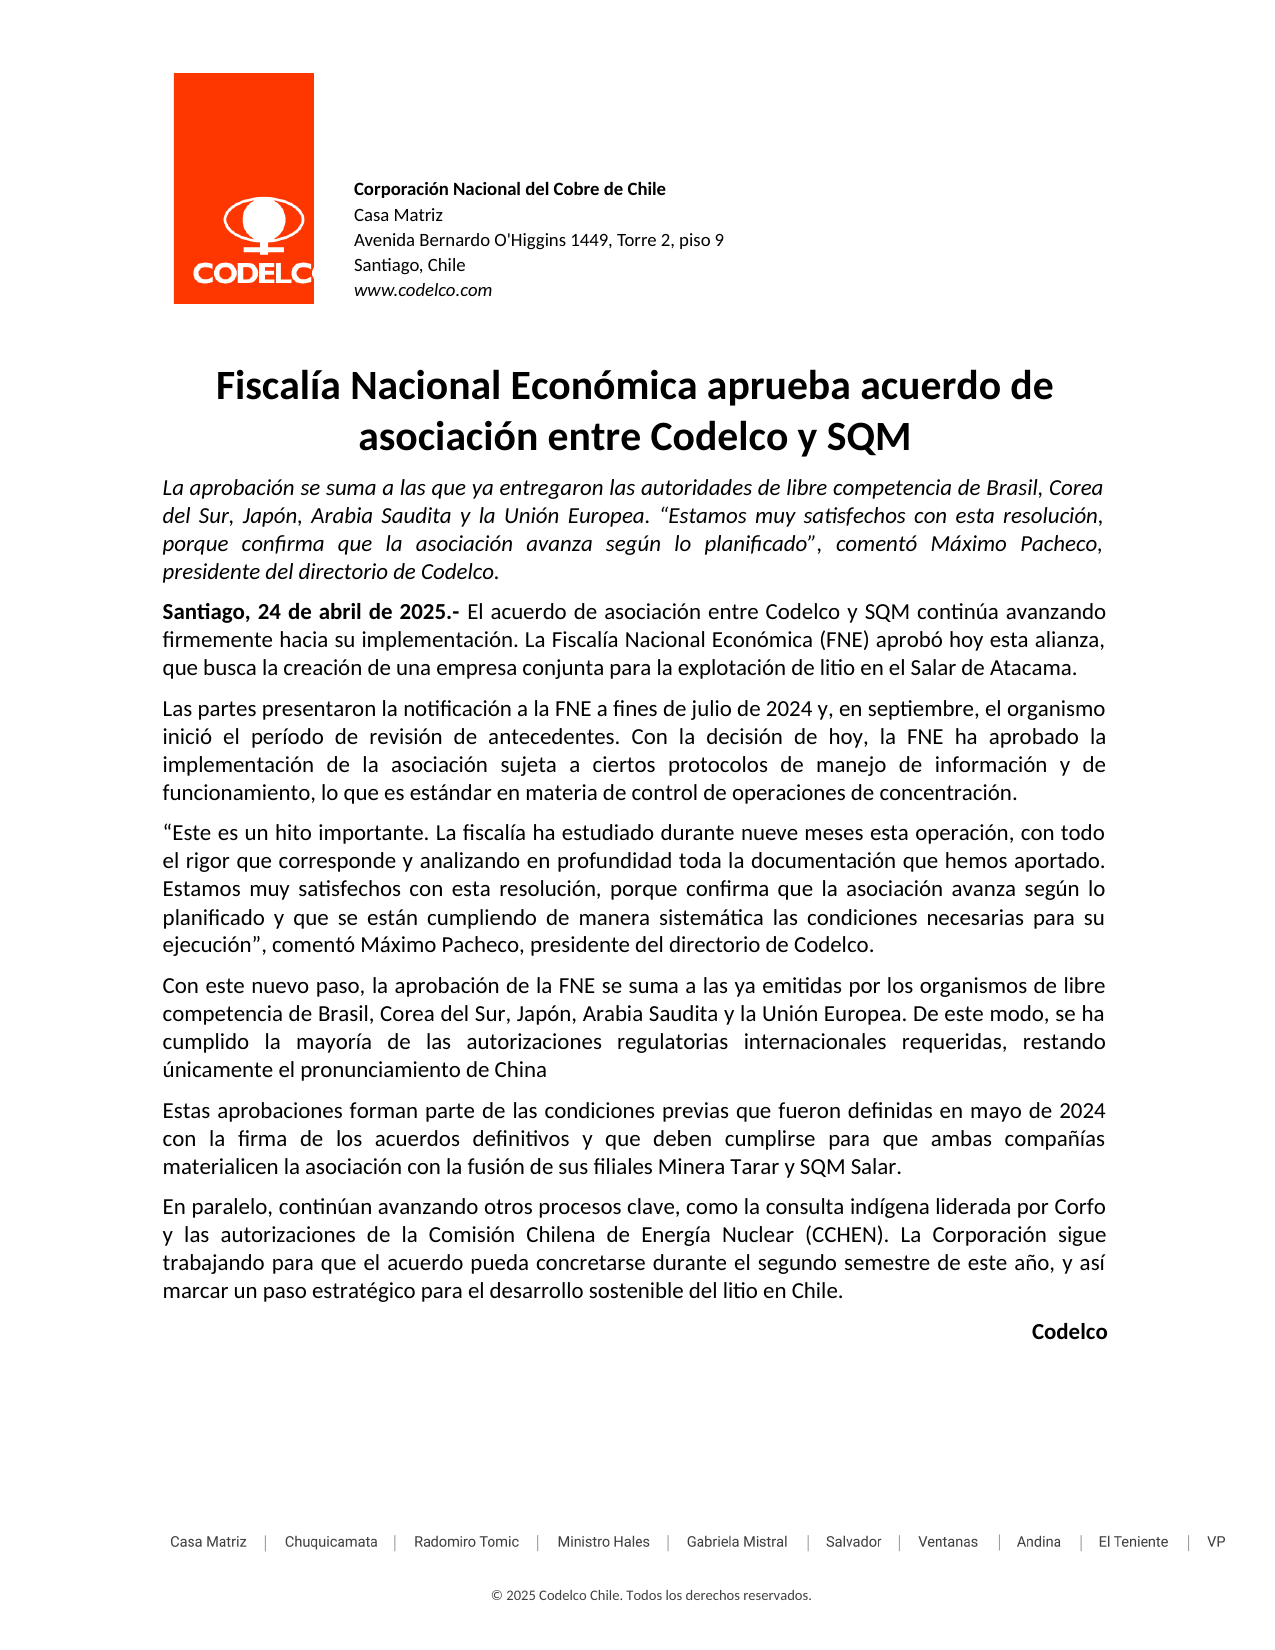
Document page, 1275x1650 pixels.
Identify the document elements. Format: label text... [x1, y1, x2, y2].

text Fiscalía Nacional Económica aprueba acuerdo de asociación entre Codelco y SQM [162, 359, 1107, 460]
text En paralelo, continúan avanzando otros procesos clave, como la consulta indígena liderada por Corfo y las autorizaciones de la Comisión Chilena de Energía Nuclear (CCHEN). La Corporación sigue trabajando para que el acuerdo pueda concretarse durante el segundo semestre de este año, y así marcar un paso estratégico para el desarrollo sostenible del litio en Chile. [162, 1192, 1107, 1304]
text Santiago, 24 de abril de 2025.- El acuerdo de asociación entre Codelco y SQM continúa avanzando firmemente hacia su implementación. La Fiscalía Nacional Económica (FNE) aprobó hoy esta alianza, que busca la creación de una empresa conjunta para la explotación de litio en el Salar de Atacama. [162, 597, 1107, 681]
text Con este nuevo paso, la aprobación de la FNE se suma a las ya emitidas por los organismos de libre competencia de Brasil, Corea del Sur, Japón, Arabia Saudita y la Unión Europea. De este modo, se ha cumplido la mayoría de las autorizaciones regulatorias internacionales requeridas, restando únicamente el pronunciamiento de China [162, 971, 1107, 1083]
text Codelco [162, 1317, 1107, 1345]
text Estas aprobaciones forman parte de las condiciones previas que fueron definidas en mayo de 2024 con la firma de los acuerdos definitivos y que deben cumplirse para que ambas compañías materialicen la asociación con la fusión de sus filiales Minera Tarar y SQM Salar. [162, 1096, 1107, 1180]
picture [162, 1522, 1237, 1564]
text La aprobación se suma a las que ya entregaron las autoridades de libre competencia de Brasil, Corea del Sur, Japón, Arabia Saudita y la Unión Europea. “Estamos muy satisfechos con esta resolución, porque confirma que la asociación avanza según lo planificado”, comentó Máximo Pacheco, presidente del directorio de Codelco. [162, 473, 1107, 585]
text Las partes presentaron la notificación a la FNE a fines de julio de 2024 y, en septiembre, el organismo inició el período de revisión de antecedentes. Con la decisión de hoy, la FNE ha aprobado la implementación de la asociación sujeta a ciertos protocolos de manejo de información y de funcionamiento, lo que es estándar en materia de control de operaciones de concentración. [162, 694, 1107, 806]
text “Este es un hito importante. La fiscalía ha estudiado durante nueve meses esta operación, con todo el rigor que corresponde y analizando en profundidad toda la documentación que hemos aportado. Estamos muy satisfechos con esta resolución, porque confirma que la asociación avanza según lo planificado y que se están cumpliendo de manera sistemática las condiciones necesarias para su ejecución”, comentó Máximo Pacheco, presidente del directorio de Codelco. [162, 818, 1107, 959]
picture [173, 73, 314, 304]
